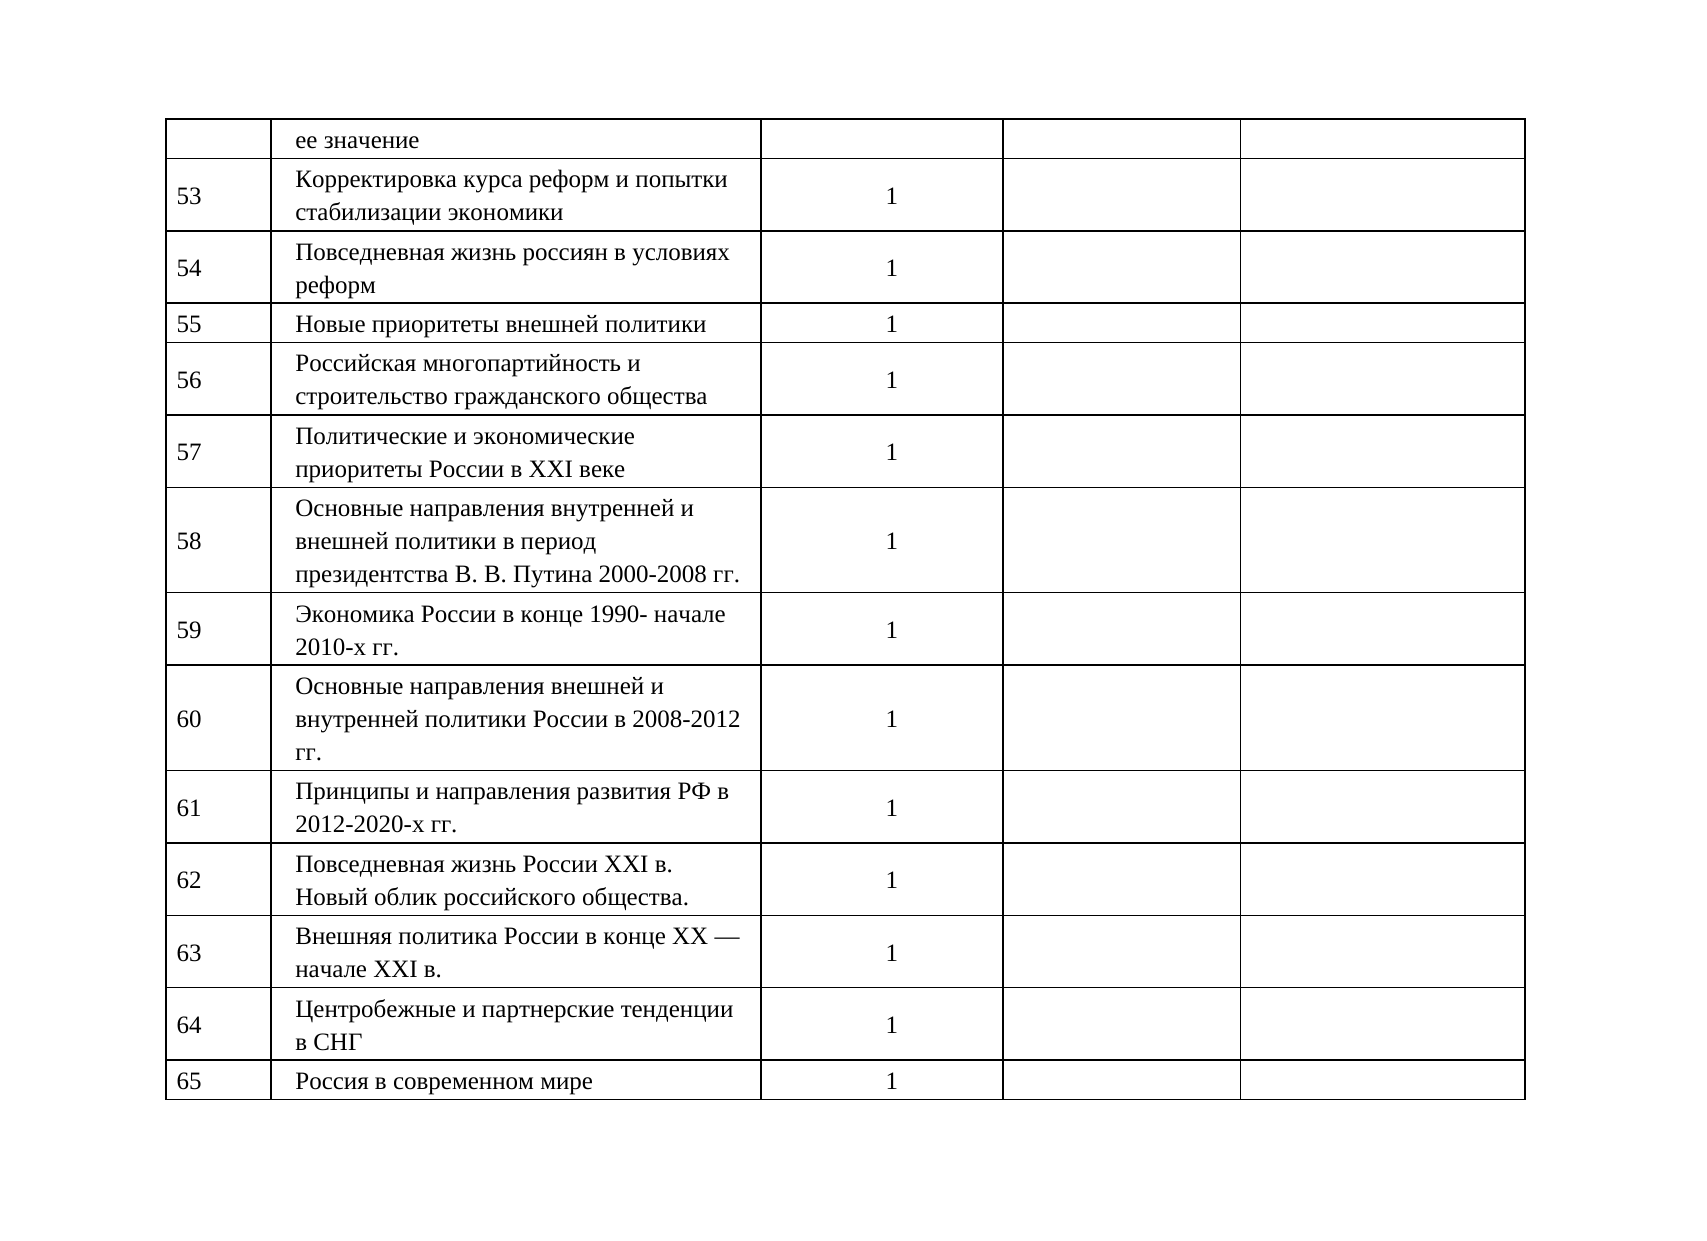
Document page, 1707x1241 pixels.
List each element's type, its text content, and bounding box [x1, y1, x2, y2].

table_cell 1 [762, 416, 1002, 486]
table_cell [1241, 416, 1524, 486]
table_cell 1 [762, 1061, 1002, 1099]
table_cell 1 [762, 488, 1002, 592]
table_cell [1004, 771, 1240, 842]
table_cell 64 [167, 988, 270, 1059]
table_cell 58 [167, 488, 270, 592]
table_cell 1 [762, 343, 1002, 414]
table_cell Политические и экономические приоритеты России в XXI веке [272, 416, 760, 486]
table_cell 62 [167, 844, 270, 914]
table_cell [1004, 666, 1240, 770]
table_cell [1004, 1061, 1240, 1099]
table_cell 1 [762, 844, 1002, 914]
table_cell 1 [762, 232, 1002, 302]
table_cell [1004, 304, 1240, 342]
table_cell Повседневная жизнь России XXI в. Новый облик российского общества. [272, 844, 760, 914]
table_cell 54 [167, 232, 270, 302]
table_cell [1241, 844, 1524, 914]
table_cell [1241, 343, 1524, 414]
table_cell 55 [167, 304, 270, 342]
table_cell 1 [762, 771, 1002, 842]
table_cell Основные направления внутренней и внешней политики в период президентства В. В. Путина 2000-2008 гг. [272, 488, 760, 592]
table_cell 1 [762, 988, 1002, 1059]
table_cell 1 [762, 159, 1002, 230]
table_cell [1004, 232, 1240, 302]
table_cell [1004, 593, 1240, 664]
table_cell Внешняя политика России в конце XX — начале XXI в. [272, 916, 760, 987]
table_cell [1004, 844, 1240, 914]
table_cell 1 [762, 916, 1002, 987]
table_cell [1241, 771, 1524, 842]
table_cell [1241, 159, 1524, 230]
table_cell [1004, 343, 1240, 414]
table_cell [1241, 232, 1524, 302]
table_cell 56 [167, 343, 270, 414]
table_cell [1241, 488, 1524, 592]
table_cell Центробежные и партнерские тенденции в СНГ [272, 988, 760, 1059]
table_cell Россия в современном мире [272, 1061, 760, 1099]
table_cell 52 [167, 120, 270, 157]
table_cell 59 [167, 593, 270, 664]
table_cell [1241, 304, 1524, 342]
table_cell Новые приоритеты внешней политики [272, 304, 760, 342]
table_cell 1 [762, 666, 1002, 770]
table_cell Основные направления внешней и внутренней политики России в 2008-2012 гг. [272, 666, 760, 770]
table_cell [1241, 988, 1524, 1059]
table_cell 65 [167, 1061, 270, 1099]
table_cell 1 [762, 593, 1002, 664]
table_cell 1 [762, 120, 1002, 157]
table_cell Экономика России в конце 1990- начале 2010-х гг. [272, 593, 760, 664]
table_cell Повседневная жизнь россиян в условиях реформ [272, 232, 760, 302]
table_cell [1004, 488, 1240, 592]
table_cell Корректировка курса реформ и попытки стабилизации экономики [272, 159, 760, 230]
table_cell [1004, 416, 1240, 486]
table_cell 61 [167, 771, 270, 842]
table_cell [1241, 666, 1524, 770]
table_cell [1241, 1061, 1524, 1099]
table_cell [1004, 159, 1240, 230]
table_cell 60 [167, 666, 270, 770]
table_cell Принципы и направления развития РФ в 2012-2020-х гг. [272, 771, 760, 842]
table_cell 57 [167, 416, 270, 486]
table_cell [1241, 916, 1524, 987]
table_cell Российская многопартийность и строительство гражданского общества [272, 343, 760, 414]
table_cell [1004, 988, 1240, 1059]
table_cell 1 [762, 304, 1002, 342]
table_cell 63 [167, 916, 270, 987]
table_cell [1241, 593, 1524, 664]
table_cell [1004, 916, 1240, 987]
table_cell [1241, 120, 1524, 157]
table_cell [1004, 120, 1240, 157]
table_cell 53 [167, 159, 270, 230]
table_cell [272, 120, 760, 157]
